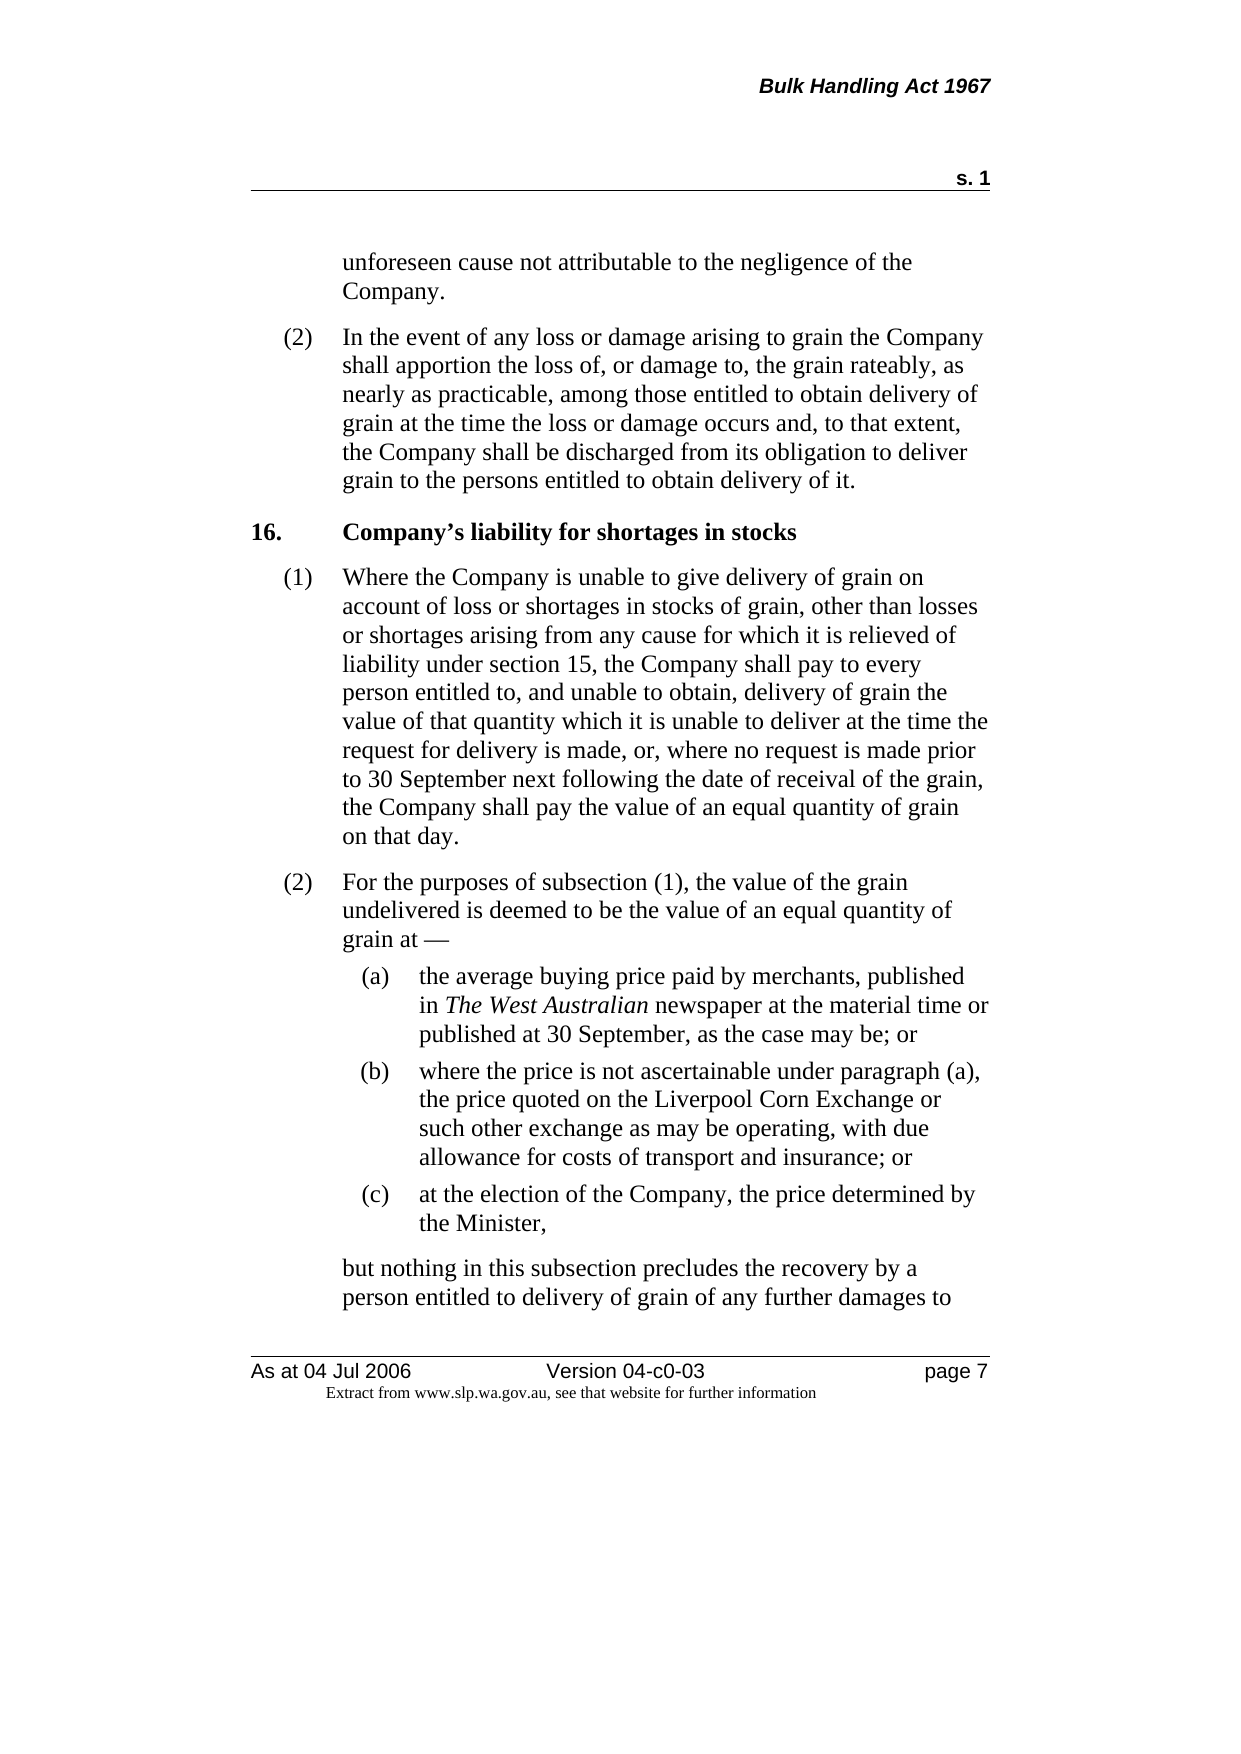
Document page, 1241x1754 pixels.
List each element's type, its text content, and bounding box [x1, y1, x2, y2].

text (2) For the purposes of subsection (1), the value of the grain undelivered is deemed to be the value of an equal quantity of grain at — [251, 867, 990, 953]
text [251, 247, 990, 305]
text (2) In the event of any loss or damage arising to grain the Company shall apportion the loss of, or damage to, the grain rateably, as nearly as practicable, among those entitled to obtain delivery of grain at the time the loss or damage occurs and, to that extent, the Company shall be discharged from its obligation to deliver grain to the persons entitled to obtain delivery of it. [251, 322, 990, 494]
text (a) the average buying price paid by merchants, published in The West Australian newspaper at the material time or published at 30 September, as the case may be; or [251, 961, 990, 1047]
text (1) Where the Company is unable to give delivery of grain on account of loss or shortages in stocks of grain, other than losses or shortages arising from any cause for which it is relieved of liability under section 15, the Company shall pay to every person entitled to, and unable to obtain, delivery of grain the value of that quantity which it is unable to deliver at the time the request for delivery is made, or, where no request is made prior to 30 September next following the date of receival of the grain, the Company shall pay the value of an equal quantity of grain on that day. [251, 562, 990, 850]
text (b) where the price is not ascertainable under paragraph (a), the price quoted on the Liverpool Corn Exchange or such other exchange as may be operating, with due allowance for costs of transport and insurance; or [251, 1056, 990, 1171]
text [251, 1253, 990, 1311]
text (c) at the election of the Company, the price determined by the Minister, [251, 1179, 990, 1237]
subtitle 16. Company’s liability for shortages in stocks [251, 517, 990, 546]
